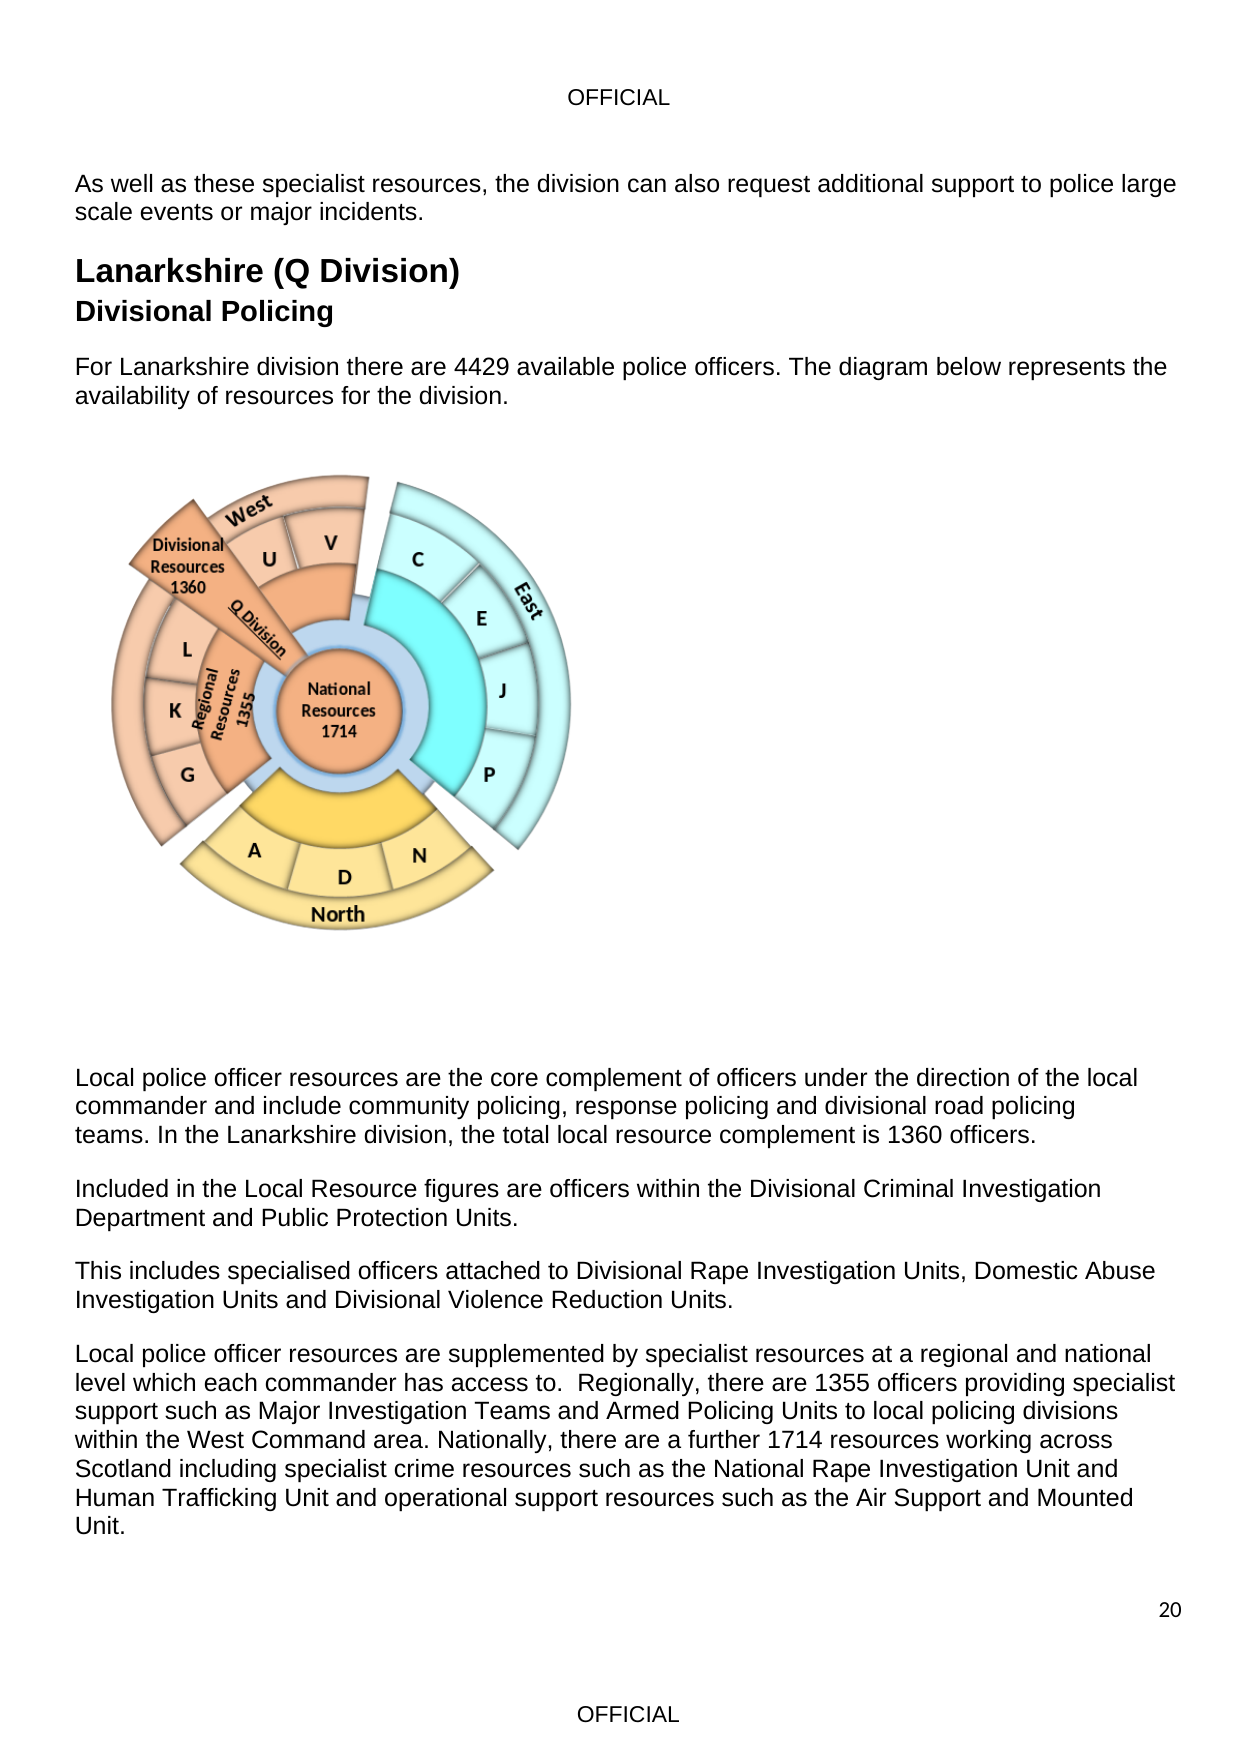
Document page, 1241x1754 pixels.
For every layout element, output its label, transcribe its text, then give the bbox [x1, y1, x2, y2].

text Local police officer resources are supplemented by specialist resources at a regional and national level which each commander has access to. Regionally, there are 1355 officers providing specialist support such as Major Investigation Teams and Armed Policing Units to local policing divisions within the West Command area. Nationally, there are a further 1714 resources working across Scotland including specialist crime resources such as the National Rape Investigation Unit and Human Trafficking Unit and operational support resources such as the Air Support and Mounted Unit. [74, 1339, 1181, 1540]
text As well as these specialist resources, the division can also request additional support to police large scale events or major incidents. [74, 168, 1181, 226]
text Included in the Local Resource figures are officers within the Divisional Criminal Investigation Department and Public Protection Units. [74, 1174, 1181, 1231]
text Local police officer resources are the core complement of officers under the direction of the local commander and include community policing, response policing and divisional road policing teams. In the Lanarkshire division, the total local resource complement is 1360 officers. [75, 1063, 1157, 1149]
text This includes specialised officers attached to Divisional Rape Investigation Units, Domestic Abuse Investigation Units and Divisional Violence Reduction Units. [74, 1256, 1181, 1314]
text For Lanarkshire division there are 4429 available police officers. The diagram below represents the availability of resources for the division. [74, 352, 1181, 410]
subtitle Lanarkshire (Q Division) [75, 251, 797, 289]
subtitle Divisional Policing [75, 294, 1181, 327]
